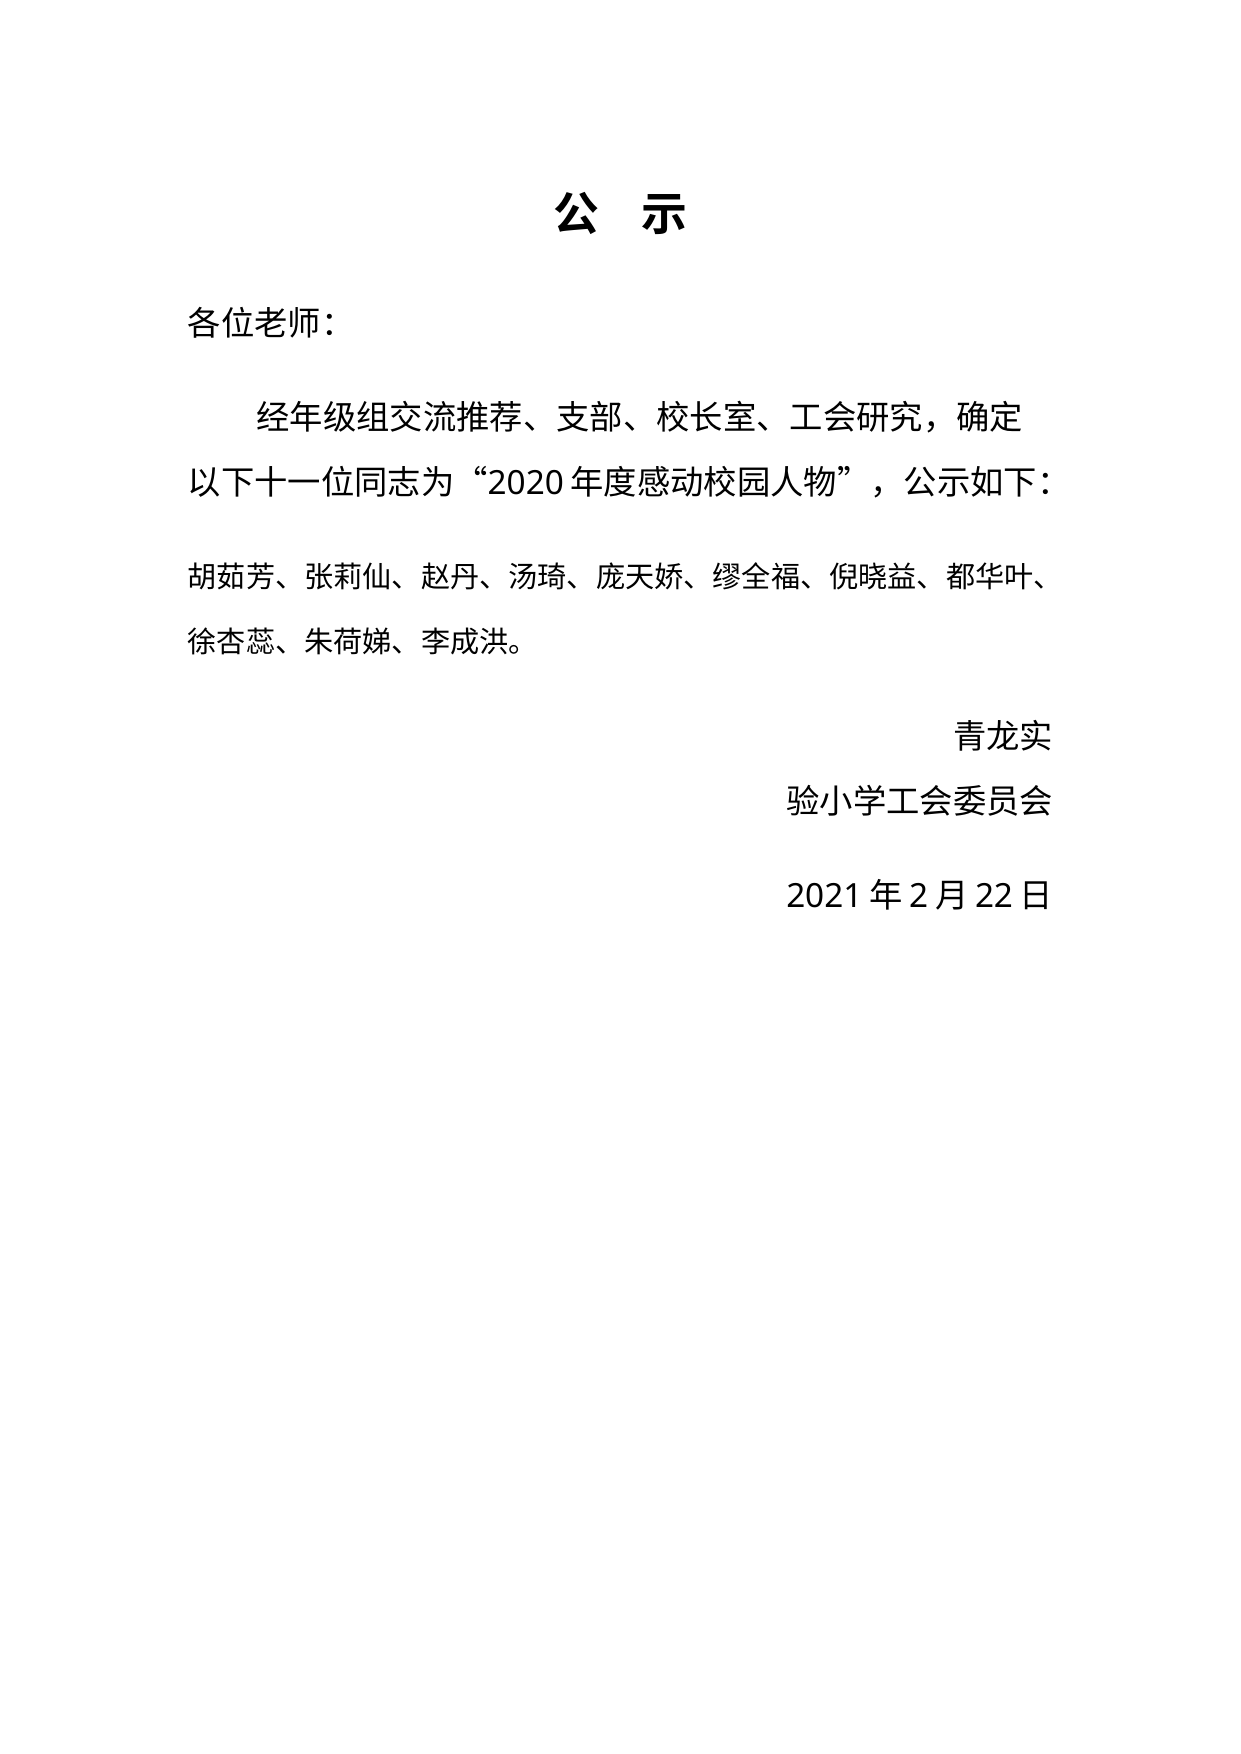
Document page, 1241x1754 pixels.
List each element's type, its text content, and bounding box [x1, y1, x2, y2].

text 2021年2月22日 [187, 860, 1053, 925]
text 胡茹芳、张莉仙、赵丹、汤琦、庞天娇、缪全福、倪晓益、都华叶、徐杏蕊、朱荷娣、李成洪。 [187, 542, 1053, 672]
text 各位老师： [187, 289, 1053, 354]
text 经年级组交流推荐、支部、校长室、工会研究，确定以下十一位同志为“2020年度感动校园人物”，公示如下： [187, 383, 1053, 513]
text 青龙实验小学工会委员会 [187, 701, 1053, 831]
text 公 示 [187, 162, 1053, 259]
